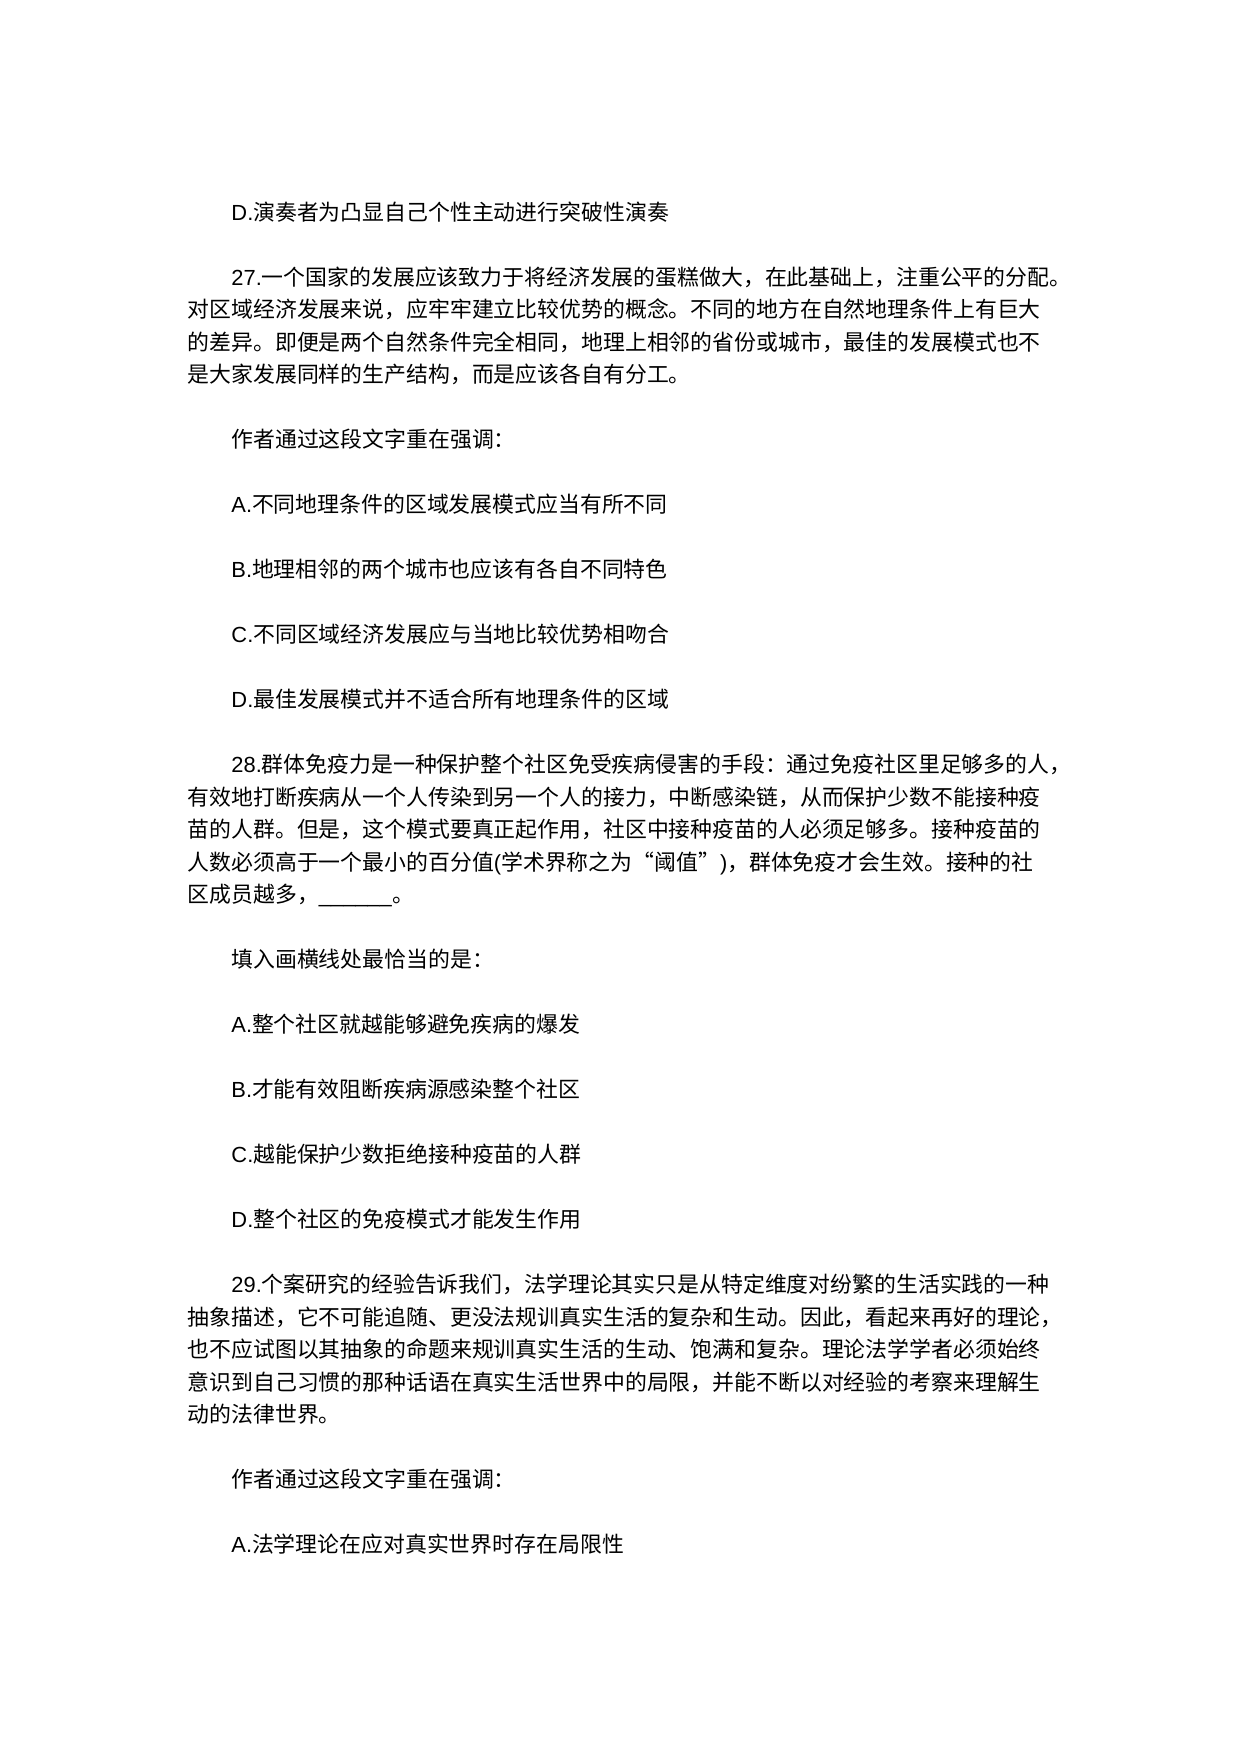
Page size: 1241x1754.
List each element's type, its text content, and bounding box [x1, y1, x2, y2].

text A.整个社区就越能够避免疾病的爆发 [187, 974, 1053, 1039]
text B.地理相邻的两个城市也应该有各自不同特色 [187, 519, 1053, 584]
text 作者通过这段文字重在强调： [187, 389, 1053, 454]
text A.法学理论在应对真实世界时存在局限性 [187, 1494, 1053, 1559]
text C.不同区域经济发展应与当地比较优势相吻合 [187, 584, 1053, 649]
text 28.群体免疫力是一种保护整个社区免受疾病侵害的手段：通过免疫社区里足够多的人，有效地打断疾病从一个人传染到另一个人的接力，中断感染链，从而保护少数不能接种疫苗的人群。但是，这个模式要真正起作用，社区中接种疫苗的人必须足够多。接种疫苗的人数必须高于一个最小的百分值(学术界称之为“阈值”)，群体免疫才会生效。接种的社区成员越多，______。 [187, 714, 1053, 909]
text D.最佳发展模式并不适合所有地理条件的区域 [187, 649, 1053, 714]
text 29.个案研究的经验告诉我们，法学理论其实只是从特定维度对纷繁的生活实践的一种抽象描述，它不可能追随、更没法规训真实生活的复杂和生动。因此，看起来再好的理论，也不应试图以其抽象的命题来规训真实生活的生动、饱满和复杂。理论法学学者必须始终意识到自己习惯的那种话语在真实生活世界中的局限，并能不断以对经验的考察来理解生动的法律世界。 [187, 1234, 1053, 1429]
text D.演奏者为凸显自己个性主动进行突破性演奏 [187, 162, 1053, 227]
text D.整个社区的免疫模式才能发生作用 [187, 1169, 1053, 1234]
text 作者通过这段文字重在强调： [187, 1429, 1053, 1494]
text C.越能保护少数拒绝接种疫苗的人群 [187, 1104, 1053, 1169]
text 27.一个国家的发展应该致力于将经济发展的蛋糕做大，在此基础上，注重公平的分配。对区域经济发展来说，应牢牢建立比较优势的概念。不同的地方在自然地理条件上有巨大的差异。即便是两个自然条件完全相同，地理上相邻的省份或城市，最佳的发展模式也不是大家发展同样的生产结构，而是应该各自有分工。 [187, 227, 1053, 389]
text A.不同地理条件的区域发展模式应当有所不同 [187, 454, 1053, 519]
text 填入画横线处最恰当的是： [187, 909, 1053, 974]
text B.才能有效阻断疾病源感染整个社区 [187, 1039, 1053, 1104]
